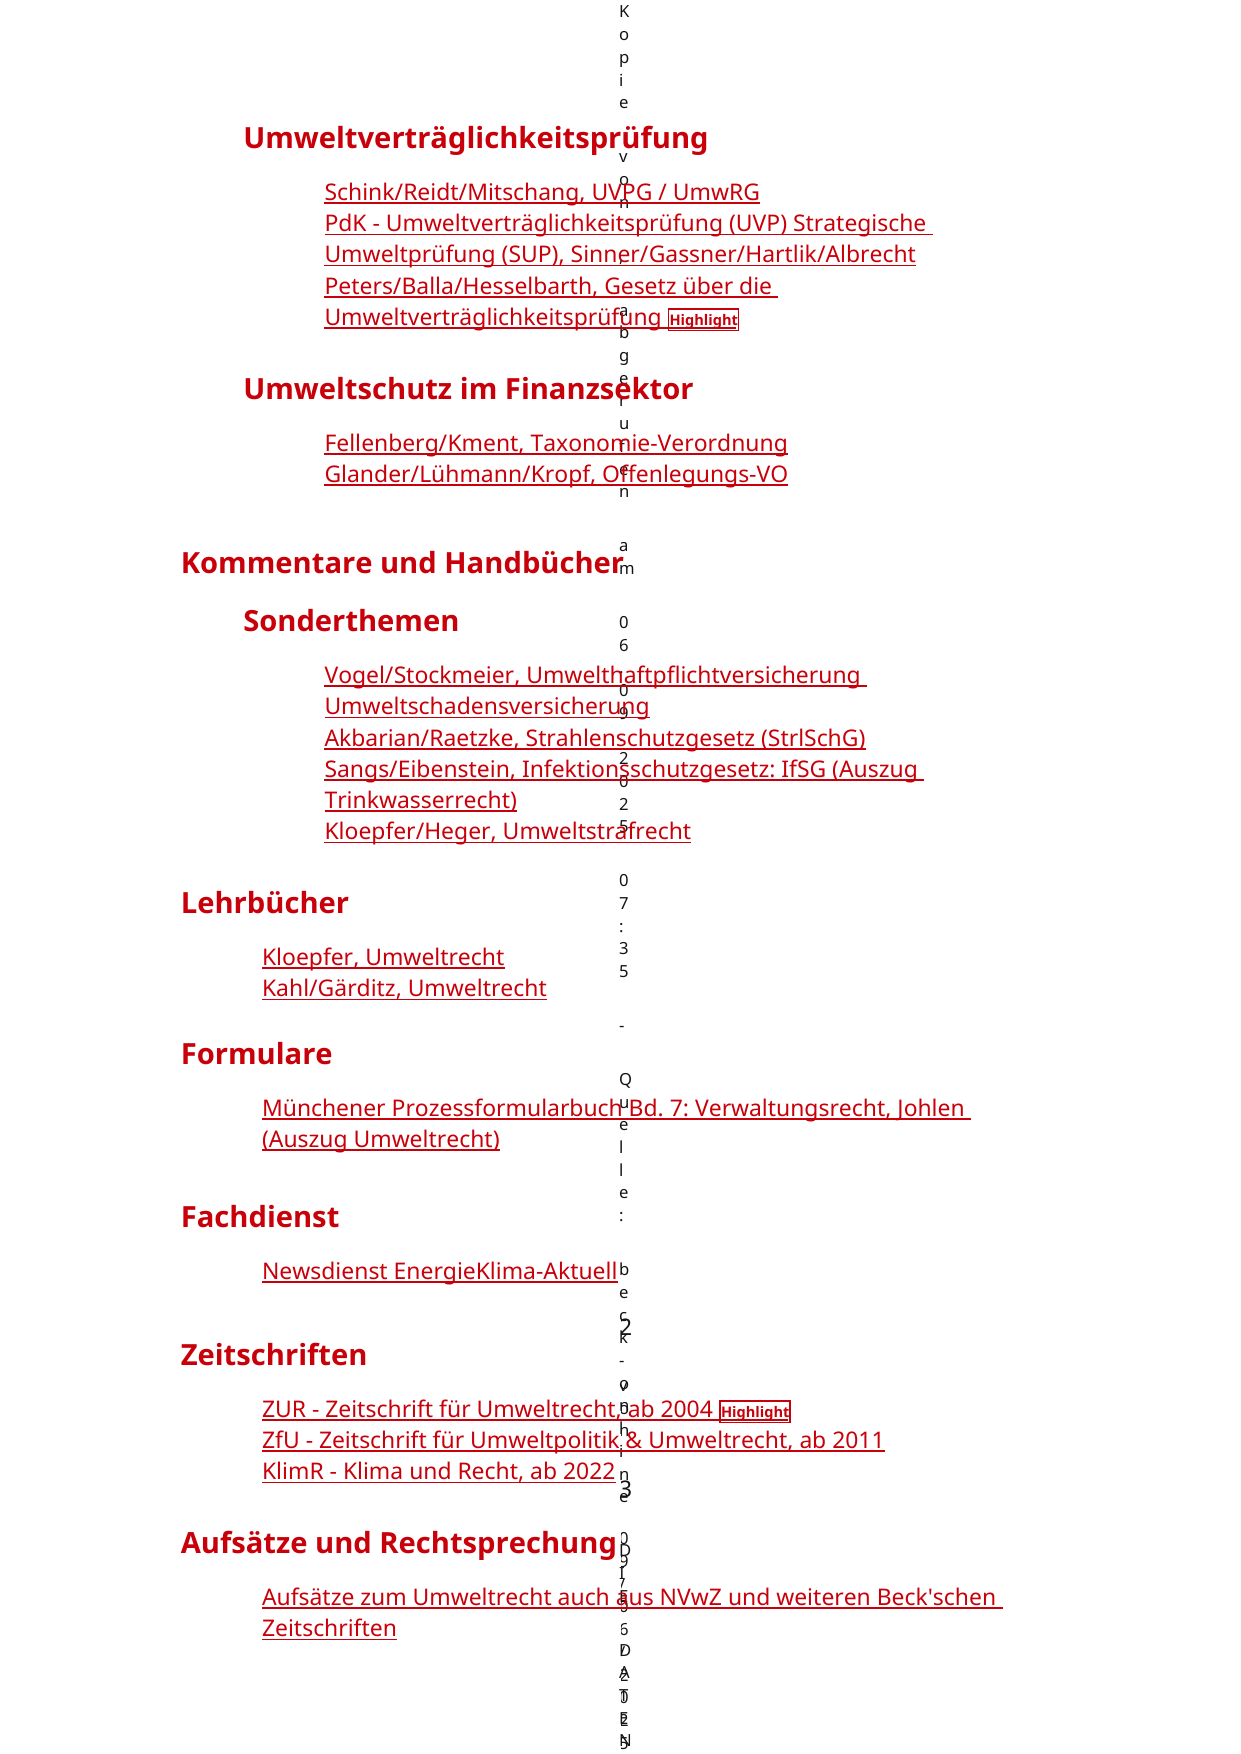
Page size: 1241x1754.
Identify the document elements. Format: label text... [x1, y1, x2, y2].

text Umweltschutz im Finanzsektor [218, 356, 1025, 420]
text Glander/​Lühmann/​Kropf, Offenlegungs-VO [303, 458, 997, 489]
text Sangs/​Eibenstein, Infektionsschutzgesetz: IfSG (Auszug Trinkwasserrecht) [303, 753, 997, 815]
text Fellenberg/​Kment, Taxonomie-Verordnung [303, 427, 997, 458]
text Kahl/​Gärditz, Umweltrecht [241, 972, 1034, 1003]
text Zeitschriften [156, 1322, 1063, 1387]
text ZUR - Zeitschrift für Umweltrecht, ab 2004 Highlight [241, 1393, 1034, 1424]
text Aufsätze und Rechtsprechung [156, 1510, 1063, 1575]
text Aufsätze zum Umweltrecht auch aus NVwZ und weiteren Beck'schen Zeitschriften [241, 1581, 1034, 1643]
text Lehrbücher [156, 870, 1063, 935]
text Sonderthemen [206, 594, 1013, 653]
text Münchener Prozessformularbuch Bd. 7: Verwaltungsrecht, Johlen (Auszug Umweltrecht) [224, 1085, 1047, 1167]
text Kommentare und Handbücher [181, 536, 1038, 588]
text Peters/​Balla/​Hesselbarth, Gesetz über die Umweltverträglichkeitsprüfung Highlight [303, 270, 997, 332]
text Vogel/​Stockmeier, Umwelthaftpflichtversicherung Umweltschadensversicherung [303, 659, 997, 722]
text KlimR - Klima und Recht, ab 2022 [241, 1455, 1034, 1487]
text Schink/​Reidt/​Mitschang, UVPG / UmwRG [303, 176, 997, 207]
text Kloepfer, Umweltrecht [241, 941, 1034, 972]
text Newsdienst EnergieKlima-Aktuell [224, 1248, 1047, 1298]
text Akbarian/​Raetzke, Strahlenschutzgesetz (StrlSchG) [303, 722, 997, 753]
text Formulare [181, 1027, 1038, 1079]
text Umweltverträglichkeitsprüfung [218, 105, 1025, 170]
text Fachdienst [181, 1190, 1038, 1242]
text ZfU - Zeitschrift für Umweltpolitik & Umweltrecht, ab 2011 [241, 1424, 1034, 1455]
text Kloepfer/​Heger, Umweltstrafrecht [303, 815, 997, 847]
text PdK - Umweltverträglichkeitsprüfung (UVP) Strategische Umweltprüfung (SUP), Sinner/​Gassner/​Hartlik/​Albrecht [303, 207, 997, 270]
